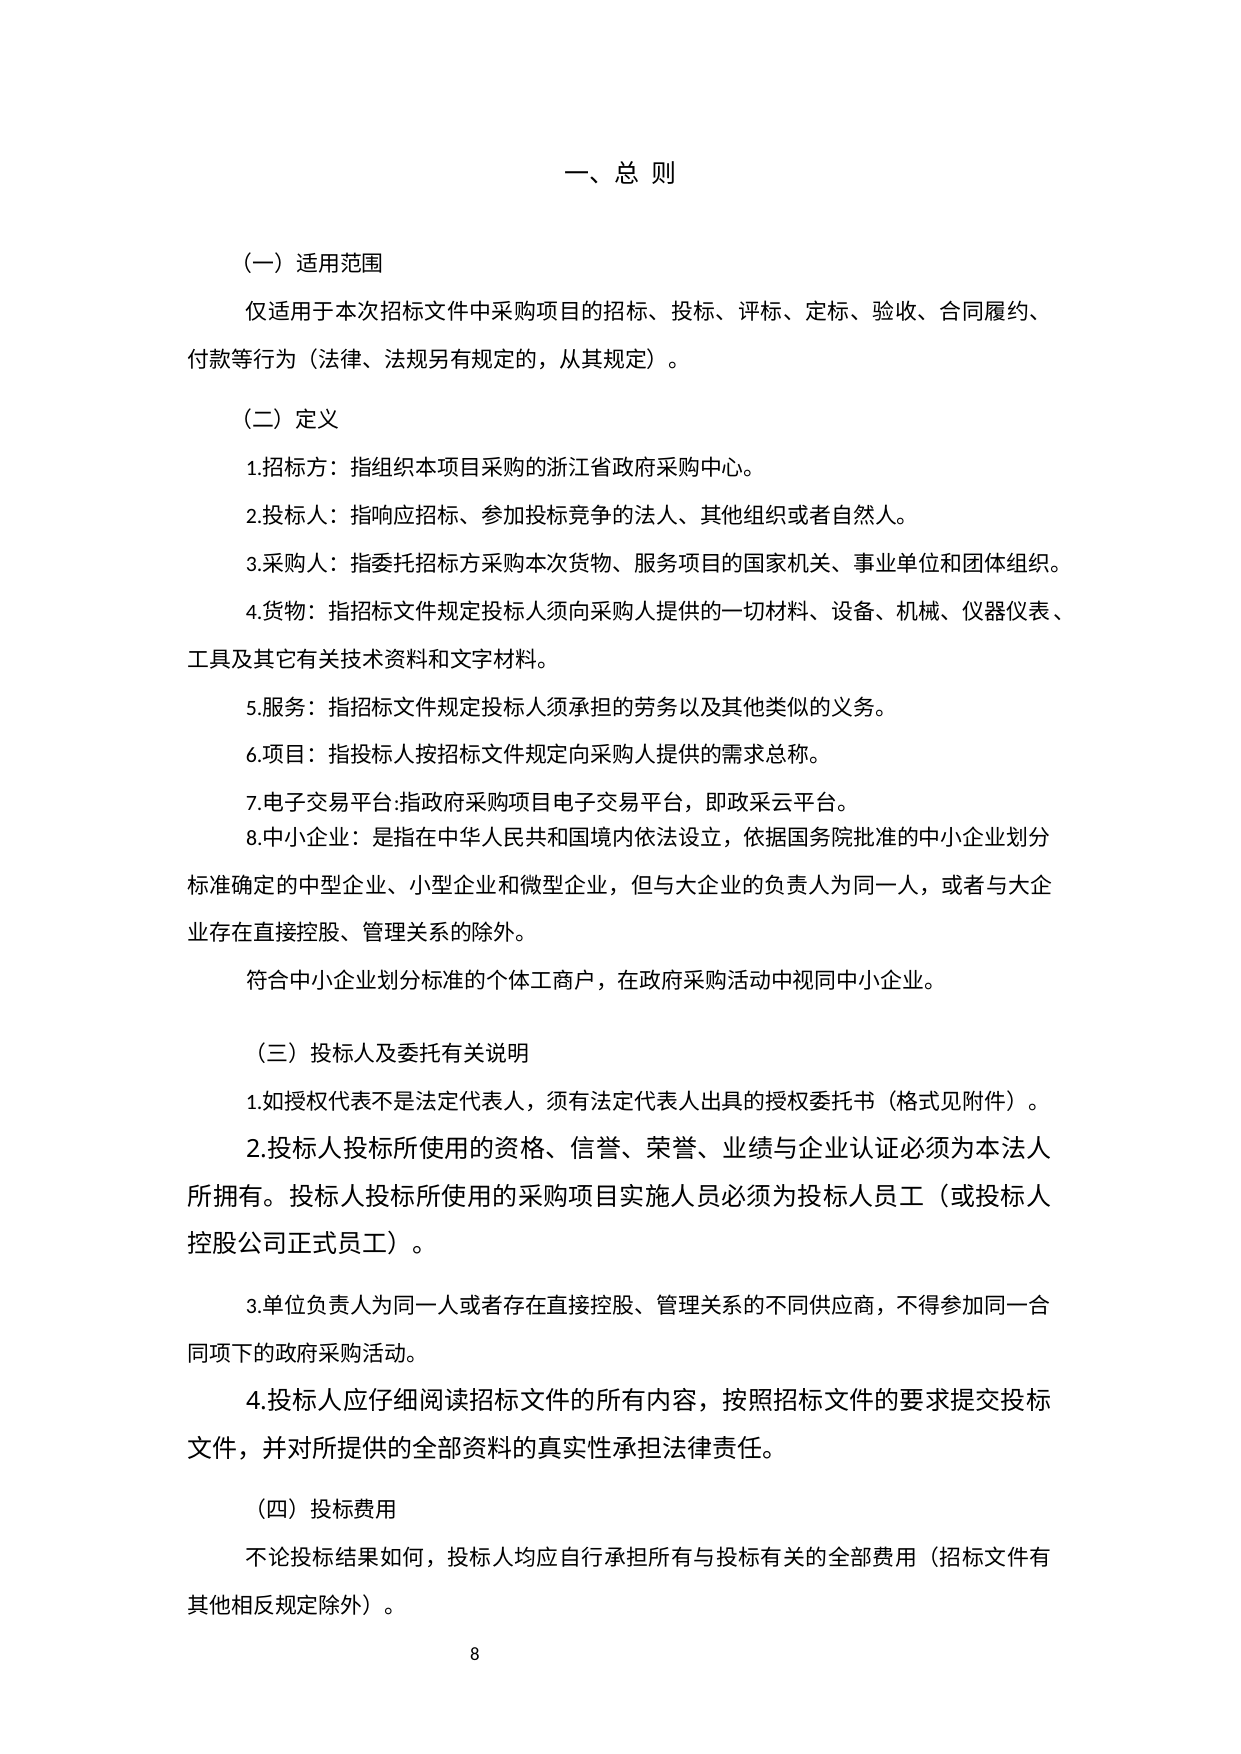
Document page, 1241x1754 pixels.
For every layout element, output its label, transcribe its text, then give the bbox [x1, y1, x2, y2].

text 6.项目：指投标人按招标文件规定向采购人提供的需求总称。 [187, 724, 1053, 772]
text （二）定义 [187, 389, 1053, 437]
text 仅适用于本次招标文件中采购项目的招标、投标、评标、定标、验收、合同履约、付款等行为（法律、法规另有规定的，从其规定）。 [187, 281, 1053, 377]
text （四）投标费用 [187, 1479, 1053, 1527]
text 4.货物：指招标文件规定投标人须向采购人提供的一切材料、设备、机械、仪器仪表、工具及其它有关技术资料和文字材料。 [187, 581, 1053, 677]
text 2.投标人：指响应招标、参加投标竞争的法人、其他组织或者自然人。 [187, 485, 1053, 533]
text 2.投标人投标所使用的资格、信誉、荣誉、业绩与企业认证必须为本法人所拥有。投标人投标所使用的采购项目实施人员必须为投标人员工（或投标人控股公司正式员工）。 [187, 1119, 1053, 1262]
text 4.投标人应仔细阅读招标文件的所有内容，按照招标文件的要求提交投标文件，并对所提供的全部资料的真实性承担法律责任。 [187, 1371, 1053, 1467]
text （三）投标人及委托有关说明 [187, 1023, 1053, 1071]
text 8.中小企业：是指在中华人民共和国境内依法设立，依据国务院批准的中小企业划分标准确定的中型企业、小型企业和微型企业，但与大企业的负责人为同一人，或者与大企业存在直接控股、管理关系的除外。 [187, 820, 1053, 947]
text 7.电子交易平台:指政府采购项目电子交易平台，即政采云平台。 [187, 772, 1053, 820]
text 不论投标结果如何，投标人均应自行承担所有与投标有关的全部费用（招标文件有其他相反规定除外）。 [187, 1527, 1053, 1623]
text 1.如授权代表不是法定代表人，须有法定代表人出具的授权委托书（格式见附件）。 [187, 1071, 1053, 1119]
text 3.单位负责人为同一人或者存在直接控股、管理关系的不同供应商，不得参加同一合同项下的政府采购活动。 [187, 1275, 1053, 1371]
text 5.服务：指招标文件规定投标人须承担的劳务以及其他类似的义务。 [187, 677, 1053, 724]
text 3.采购人：指委托招标方采购本次货物、服务项目的国家机关、事业单位和团体组织。 [187, 533, 1053, 581]
text （一）适用范围 [187, 233, 1053, 281]
text 符合中小企业划分标准的个体工商户，在政府采购活动中视同中小企业。 [187, 963, 1053, 994]
text 1.招标方：指组织本项目采购的浙江省政府采购中心。 [187, 437, 1053, 485]
text 一、总 则 [187, 153, 1053, 190]
